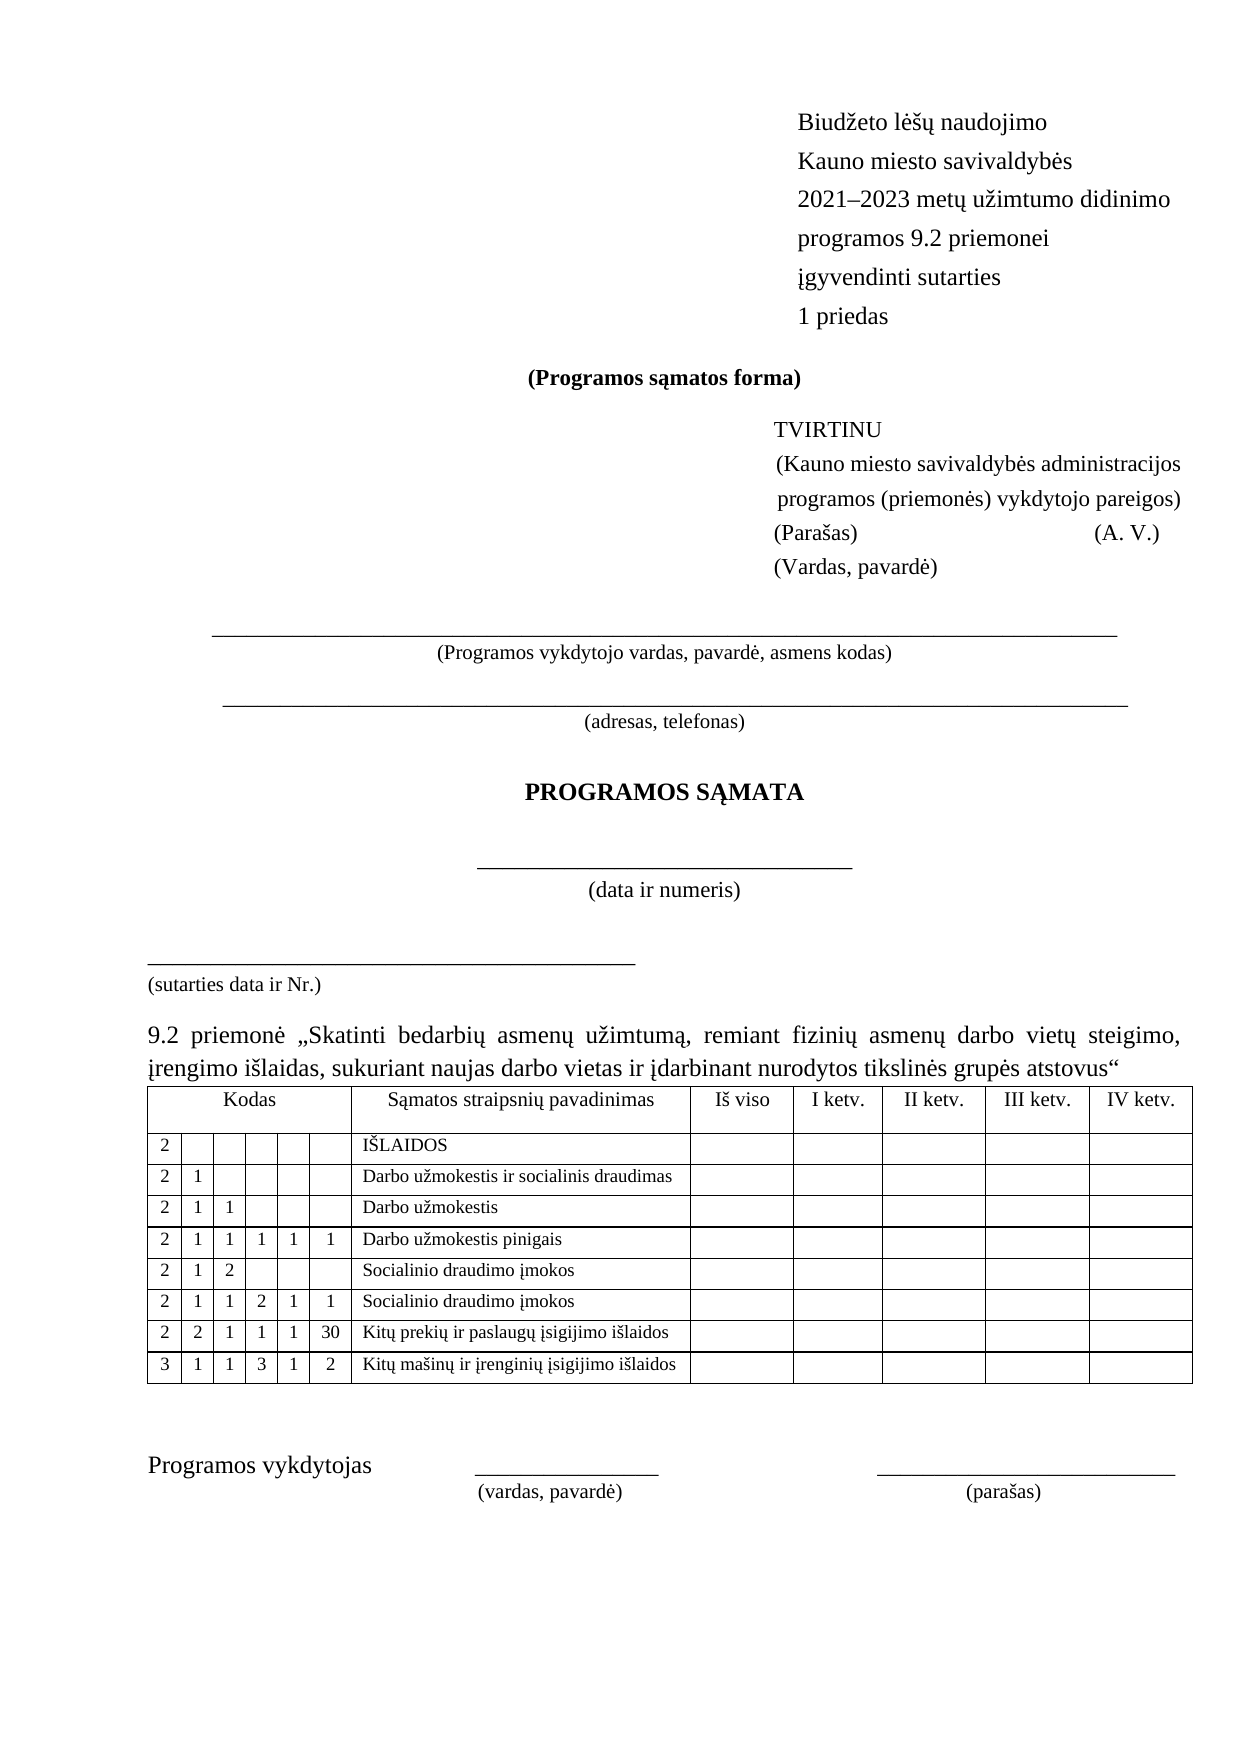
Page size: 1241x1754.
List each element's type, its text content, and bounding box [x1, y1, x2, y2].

text 9.2 priemonė „Skatinti bedarbių asmenų užimtumą, remiant fizinių asmenų darbo vietų steigimo, įrengimo išlaidas, sukuriant naujas darbo vietas ir įdarbinant nurodytos tikslinės grupės atstovus“ [148, 1020, 1181, 1082]
text (sutarties data ir Nr.) [148, 972, 1181, 996]
table_cell [691, 1353, 793, 1383]
text (Parašas) (A. V.) [732, 519, 1181, 545]
table_cell [794, 1196, 882, 1226]
table_cell [246, 1134, 277, 1164]
text PROGRAMOS SĄMATA [148, 777, 1181, 805]
table_cell [691, 1259, 793, 1289]
table_cell 1 [214, 1353, 245, 1383]
table_cell [794, 1134, 882, 1164]
table_cell [794, 1321, 882, 1351]
text (data ir numeris) [148, 876, 1181, 902]
table_cell 1 [182, 1196, 213, 1226]
text 1 priedas [797, 301, 1181, 329]
text programos (priemonės) vykdytojo pareigos) [687, 484, 1181, 511]
table_cell 1 [278, 1321, 309, 1351]
table_cell [883, 1290, 985, 1320]
table_cell 1 [182, 1165, 213, 1195]
table_cell [691, 1196, 793, 1226]
table_cell [691, 1228, 793, 1258]
table_cell [794, 1259, 882, 1289]
table_cell [214, 1165, 245, 1195]
table_cell 2 [148, 1321, 181, 1351]
table_cell 1 [214, 1196, 245, 1226]
table_cell [310, 1165, 351, 1195]
table_cell 2 [310, 1353, 351, 1383]
table_cell [1090, 1259, 1192, 1289]
table_cell [986, 1321, 1089, 1351]
table_header III ketv. [986, 1087, 1089, 1133]
table_cell [246, 1259, 277, 1289]
table_cell [691, 1321, 793, 1351]
table_cell [986, 1165, 1089, 1195]
table_cell [883, 1165, 985, 1195]
table_cell [310, 1134, 351, 1164]
text _______________________________________________________________________________ [148, 613, 1181, 640]
table_cell [310, 1196, 351, 1226]
table_header Kodas [148, 1087, 351, 1133]
table_cell 2 [246, 1290, 277, 1320]
table_cell [246, 1165, 277, 1195]
table_header IV ketv. [1090, 1087, 1192, 1133]
table_cell 2 [148, 1196, 181, 1226]
table_cell 1 [278, 1353, 309, 1383]
table_cell [1090, 1165, 1192, 1195]
table_cell 3 [246, 1353, 277, 1383]
table_cell 2 [148, 1259, 181, 1289]
table_cell Kitų prekių ir paslaugų įsigijimo išlaidos [352, 1321, 690, 1351]
table_header II ketv. [883, 1087, 985, 1133]
text (Vardas, pavardė) [732, 553, 1181, 579]
table_cell [794, 1165, 882, 1195]
table_cell [794, 1353, 882, 1383]
table_header Sąmatos straipsnių pavadinimas [352, 1087, 690, 1133]
table_cell 2 [182, 1321, 213, 1351]
text Biudžeto lėšų naudojimo [797, 107, 1181, 136]
table_cell [278, 1196, 309, 1226]
table_cell [883, 1228, 985, 1258]
table_cell 3 [148, 1353, 181, 1383]
table_cell [883, 1134, 985, 1164]
table_cell [310, 1259, 351, 1289]
table_cell 1 [246, 1228, 277, 1258]
table_cell [986, 1353, 1089, 1383]
table_cell [883, 1321, 985, 1351]
table_cell 2 [148, 1165, 181, 1195]
text _______________________________________________________________________________ [148, 683, 1181, 709]
table_cell [691, 1290, 793, 1320]
table_cell [986, 1134, 1089, 1164]
table_header I ketv. [794, 1087, 882, 1133]
text (Programos vykdytojo vardas, pavardė, asmens kodas) [148, 640, 1181, 664]
table_cell [278, 1259, 309, 1289]
table_cell [278, 1134, 309, 1164]
table_cell [1090, 1196, 1192, 1226]
table_cell [214, 1134, 245, 1164]
table_cell 1 [182, 1228, 213, 1258]
table_cell [883, 1353, 985, 1383]
table_cell [883, 1196, 985, 1226]
table_cell 1 [278, 1290, 309, 1320]
table_cell Darbo užmokestis [352, 1196, 690, 1226]
table_cell 2 [148, 1134, 181, 1164]
table_cell 30 [310, 1321, 351, 1351]
table_cell 2 [148, 1290, 181, 1320]
text 2021–2023 metų užimtumo didinimo [797, 184, 1181, 213]
table_cell Socialinio draudimo įmokos [352, 1259, 690, 1289]
table_cell Kitų mašinų ir įrenginių įsigijimo išlaidos [352, 1353, 690, 1383]
table_cell [1090, 1353, 1192, 1383]
table_cell [278, 1165, 309, 1195]
table_cell [1090, 1290, 1192, 1320]
text įgyvendinti sutarties [797, 262, 1181, 291]
text (vardas, pavardė) (parašas) [148, 1478, 1181, 1503]
table_cell [794, 1290, 882, 1320]
table_header Iš viso [691, 1087, 793, 1133]
table_cell [1090, 1228, 1192, 1258]
text (Kauno miesto savivaldybės administracijos [687, 450, 1181, 477]
table_cell [182, 1134, 213, 1164]
table_cell IŠLAIDOS [352, 1134, 690, 1164]
table_cell [986, 1259, 1089, 1289]
table_cell [691, 1134, 793, 1164]
table_cell Darbo užmokestis pinigais [352, 1228, 690, 1258]
text programos 9.2 priemonei [797, 223, 1181, 252]
text (adresas, telefonas) [148, 709, 1181, 733]
table_cell 1 [310, 1228, 351, 1258]
table_cell 1 [214, 1228, 245, 1258]
text ______________________________ [148, 843, 1181, 871]
table_cell [883, 1259, 985, 1289]
table_cell 1 [246, 1321, 277, 1351]
table_cell 1 [182, 1290, 213, 1320]
table_cell Socialinio draudimo įmokos [352, 1290, 690, 1320]
table_cell 1 [310, 1290, 351, 1320]
table_cell [246, 1196, 277, 1226]
table_cell 1 [214, 1321, 245, 1351]
table_cell 1 [182, 1259, 213, 1289]
table_cell [794, 1228, 882, 1258]
table_cell [1090, 1134, 1192, 1164]
text _______________________________________ [89, 939, 1181, 968]
text TVIRTINU [732, 416, 1181, 443]
text Programos vykdytojas ________________ __________________________ [148, 1450, 1181, 1478]
table_cell [691, 1165, 793, 1195]
table_cell 2 [148, 1228, 181, 1258]
table_cell 1 [278, 1228, 309, 1258]
table_cell 1 [214, 1290, 245, 1320]
table_cell Darbo užmokestis ir socialinis draudimas [352, 1165, 690, 1195]
table_cell [986, 1196, 1089, 1226]
table_cell 1 [182, 1353, 213, 1383]
table_cell [1090, 1321, 1192, 1351]
table_cell [986, 1290, 1089, 1320]
text Kauno miesto savivaldybės [797, 146, 1181, 174]
table_cell [986, 1228, 1089, 1258]
text (Programos sąmatos forma) [148, 363, 1181, 390]
table_cell 2 [214, 1259, 245, 1289]
